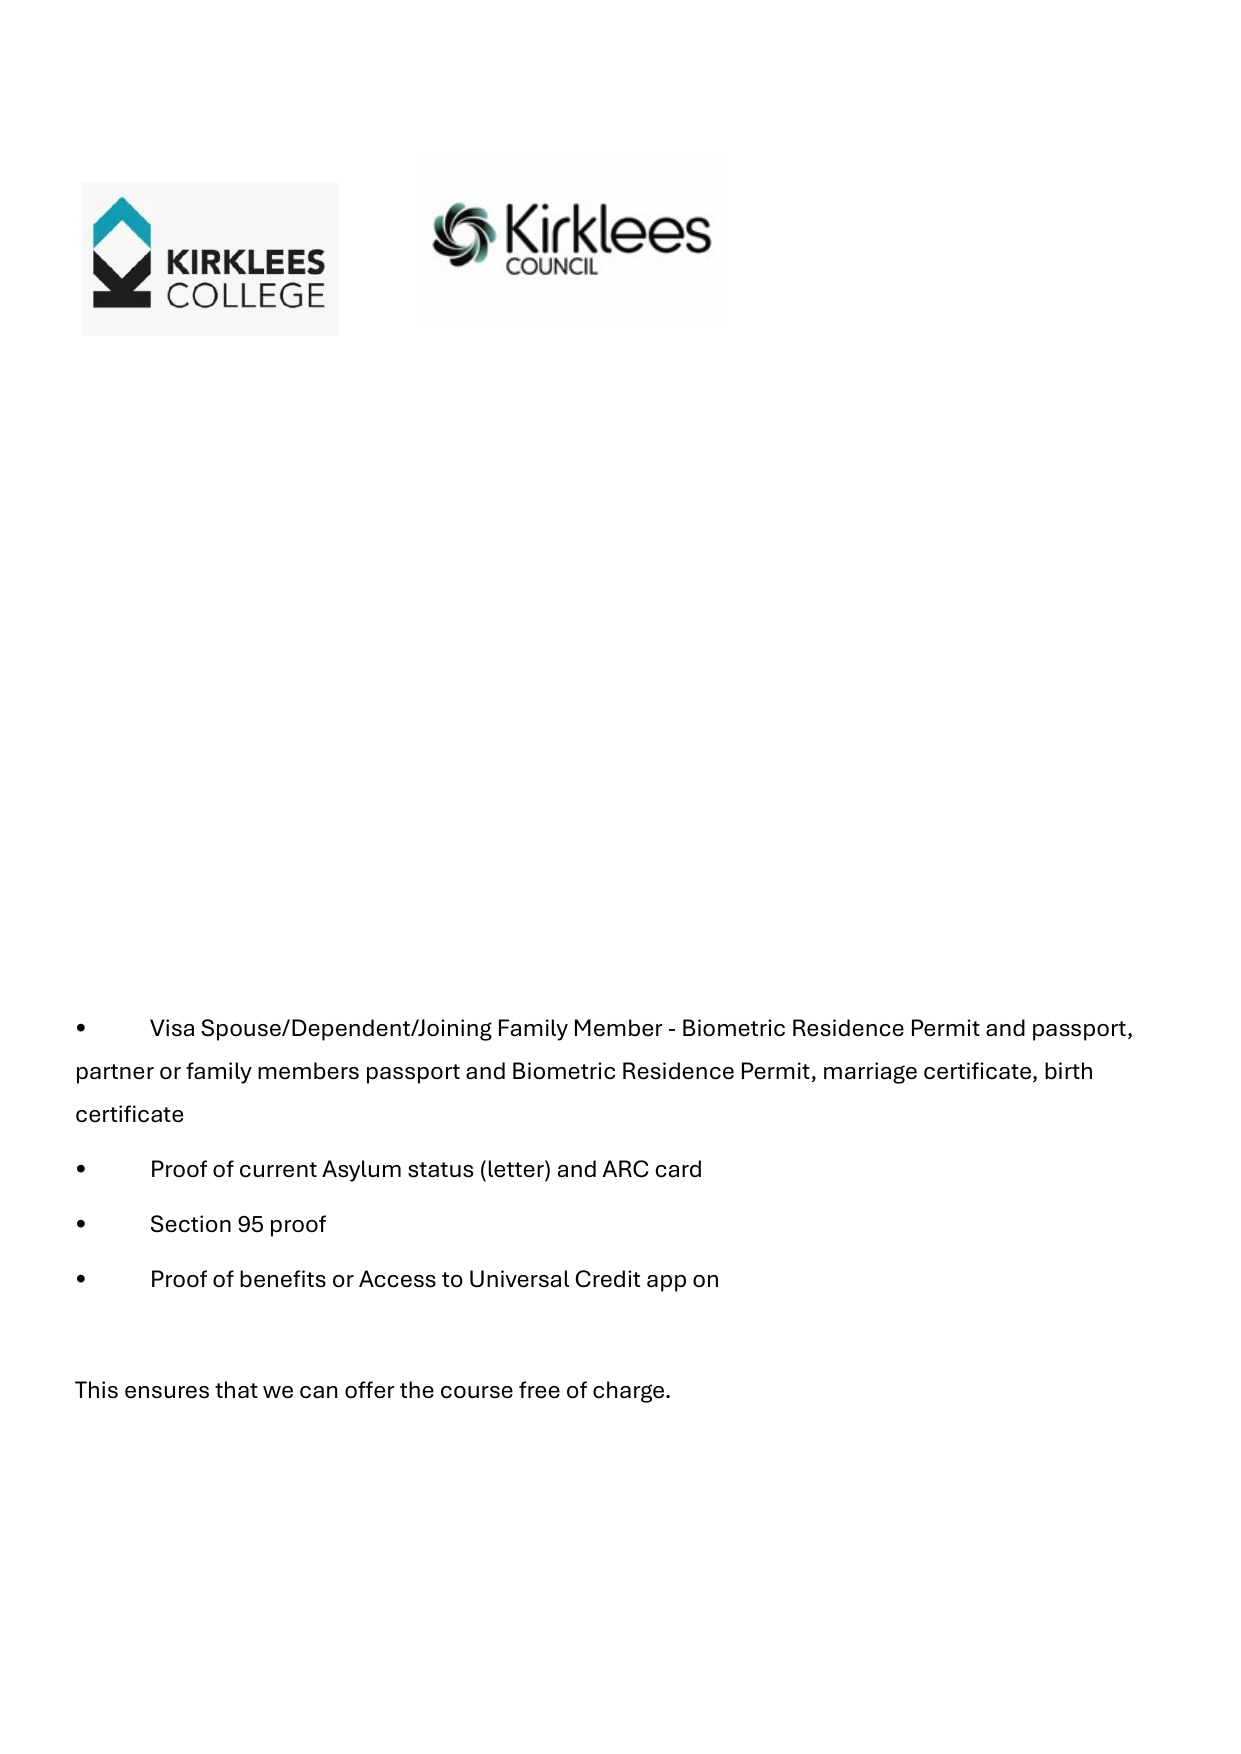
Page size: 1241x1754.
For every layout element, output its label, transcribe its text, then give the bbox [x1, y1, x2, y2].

text • Visa Spouse/Dependent/Joining Family Member - Biometric Residence Permit and passport, partner or family members passport and Biometric Residence Permit, marriage certificate, birth certificate [75, 1013, 1165, 1129]
text • Section 95 proof [75, 1209, 1165, 1239]
text • Proof of benefits or Access to Universal Credit app on [75, 1264, 1165, 1295]
text This ensures that we can offer the course free of charge. [75, 1375, 1165, 1405]
picture [81, 75, 809, 388]
text • Proof of current Asylum status (letter) and ARC card [75, 1154, 1165, 1184]
